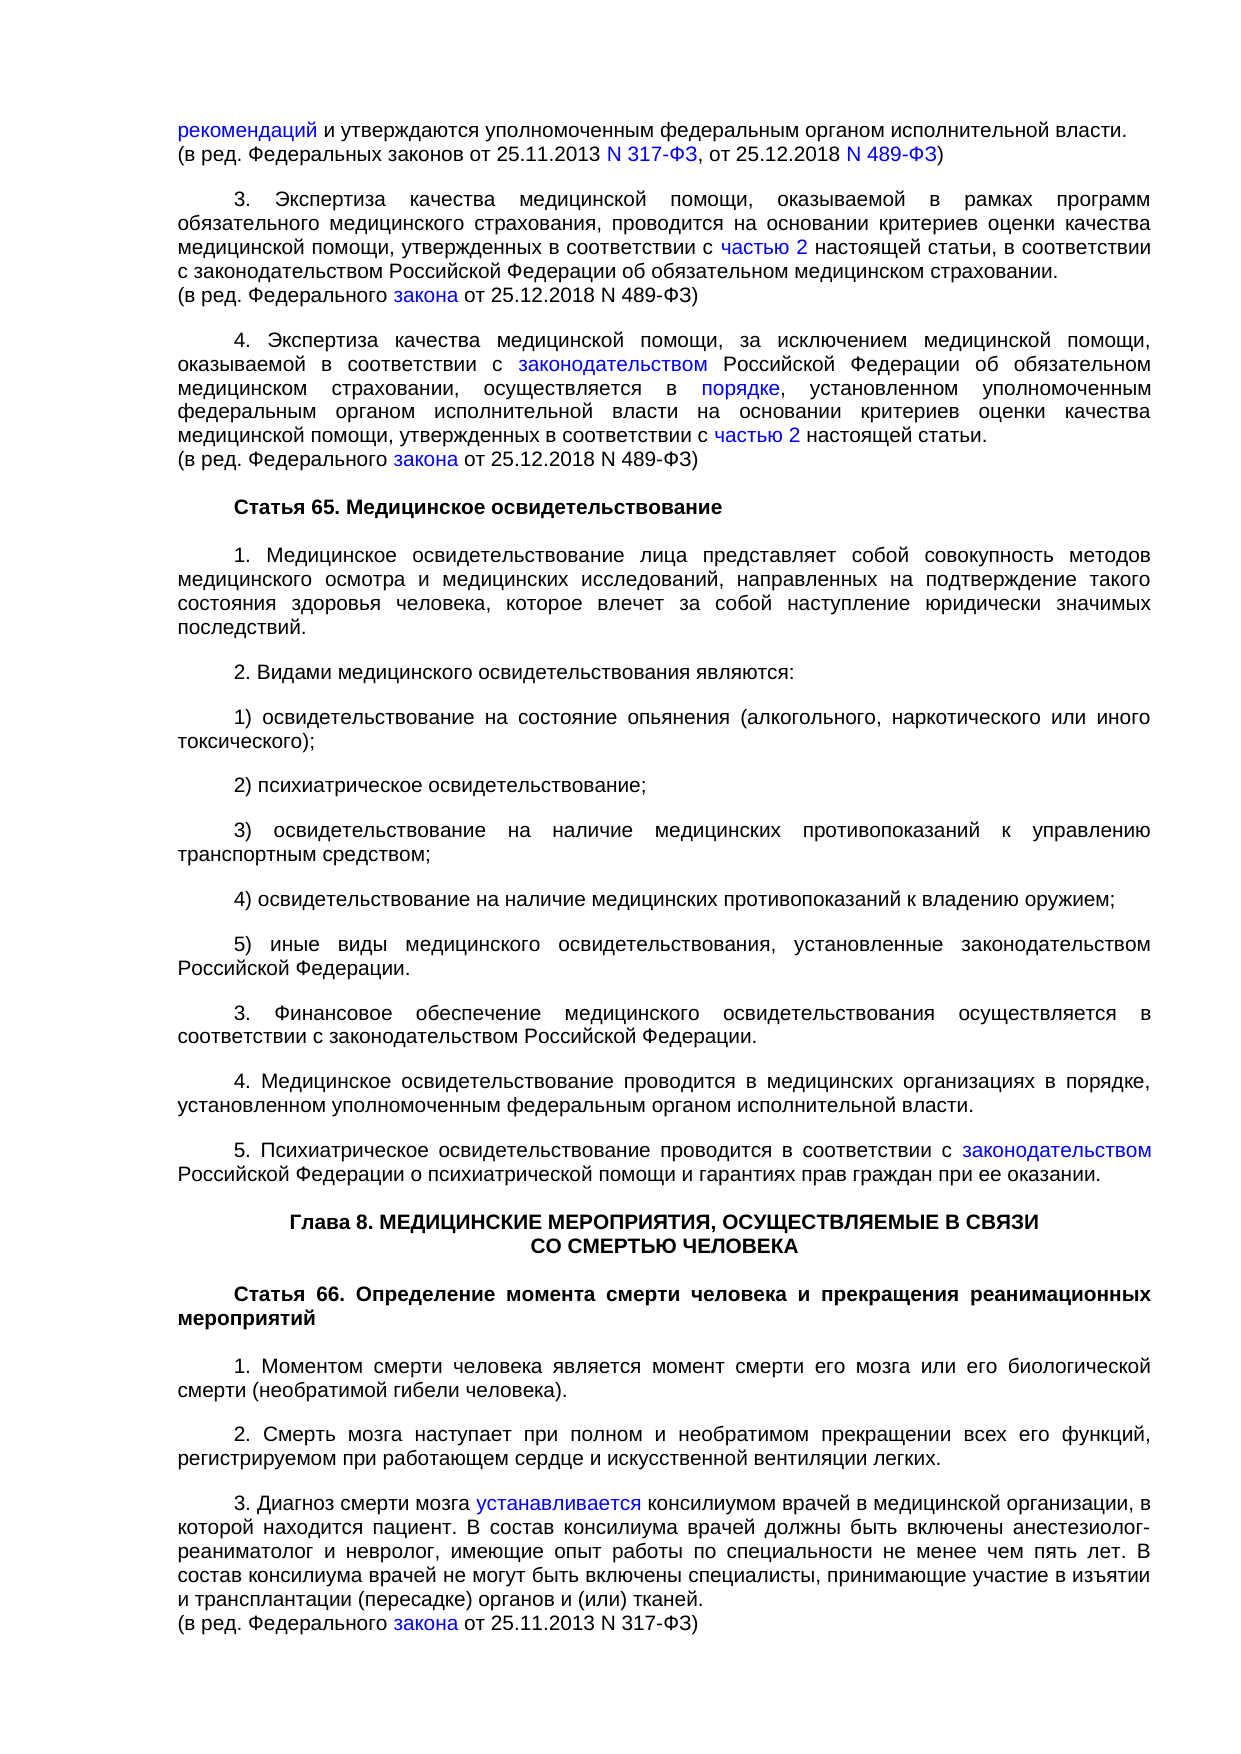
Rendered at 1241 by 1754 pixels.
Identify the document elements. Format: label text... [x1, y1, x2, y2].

title Глава 8. МЕДИЦИНСКИЕ МЕРОПРИЯТИЯ, ОСУЩЕСТВЛЯЕМЫЕ В СВЯЗИ [177, 1210, 1152, 1234]
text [177, 118, 1152, 142]
text (в ред. Федерального закона от 25.12.2018 N 489-ФЗ) [177, 283, 1152, 307]
text 1. Моментом смерти человека является момент смерти его мозга или его биологической смерти (необратимой гибели человека). [177, 1353, 1152, 1401]
text 2. Смерть мозга наступает при полном и необратимом прекращении всех его функций, регистрируемом при работающем сердце и искусственной вентиляции легких. [177, 1422, 1152, 1470]
text (в ред. Федерального закона от 25.11.2013 N 317-ФЗ) [177, 1611, 1152, 1635]
text 2) психиатрическое освидетельствование; [177, 773, 1152, 797]
text 4. Экспертиза качества медицинской помощи, за исключением медицинской помощи, оказываемой в соответствии с законодательством Российской Федерации об обязательном медицинском страховании, осуществляется в порядке, установленном уполномоченным федеральным органом исполнительной власти на основании критериев оценки качества медицинской помощи, утвержденных в соответствии с частью 2 настоящей статьи. [177, 327, 1152, 447]
title Статья 66. Определение момента смерти человека и прекращения реанимационных мероприятий [177, 1282, 1152, 1329]
text 3. Финансовое обеспечение медицинского освидетельствования осуществляется в соответствии с законодательством Российской Федерации. [177, 1000, 1152, 1048]
text 3) освидетельствование на наличие медицинских противопоказаний к управлению транспортным средством; [177, 818, 1152, 866]
text (в ред. Федеральных законов от 25.11.2013 N 317-ФЗ, от 25.12.2018 N 489-ФЗ) [177, 142, 1152, 166]
text 1) освидетельствование на состояние опьянения (алкогольного, наркотического или иного токсического); [177, 704, 1152, 752]
text (в ред. Федерального закона от 25.12.2018 N 489-ФЗ) [177, 447, 1152, 471]
text 5) иные виды медицинского освидетельствования, установленные законодательством Российской Федерации. [177, 932, 1152, 979]
text 3. Экспертиза качества медицинской помощи, оказываемой в рамках программ обязательного медицинского страхования, проводится на основании критериев оценки качества медицинской помощи, утвержденных в соответствии с частью 2 настоящей статьи, в соответствии с законодательством Российской Федерации об обязательном медицинском страховании. [177, 187, 1152, 283]
text 4. Медицинское освидетельствование проводится в медицинских организациях в порядке, установленном уполномоченным федеральным органом исполнительной власти. [177, 1069, 1152, 1117]
text 3. Диагноз смерти мозга устанавливается консилиумом врачей в медицинской организации, в которой находится пациент. В состав консилиума врачей должны быть включены анестезиолог-реаниматолог и невролог, имеющие опыт работы по специальности не менее чем пять лет. В состав консилиума врачей не могут быть включены специалисты, принимающие участие в изъятии и трансплантации (пересадке) органов и (или) тканей. [177, 1491, 1152, 1611]
title Статья 65. Медицинское освидетельствование [177, 495, 1152, 519]
text 4) освидетельствование на наличие медицинских противопоказаний к владению оружием; [177, 887, 1152, 911]
text 2. Видами медицинского освидетельствования являются: [177, 660, 1152, 684]
title СО СМЕРТЬЮ ЧЕЛОВЕКА [177, 1234, 1152, 1258]
text 5. Психиатрическое освидетельствование проводится в соответствии с законодательством Российской Федерации о психиатрической помощи и гарантиях прав граждан при ее оказании. [177, 1138, 1152, 1186]
text 1. Медицинское освидетельствование лица представляет собой совокупность методов медицинского осмотра и медицинских исследований, направленных на подтверждение такого состояния здоровья человека, которое влечет за собой наступление юридически значимых последствий. [177, 543, 1152, 639]
